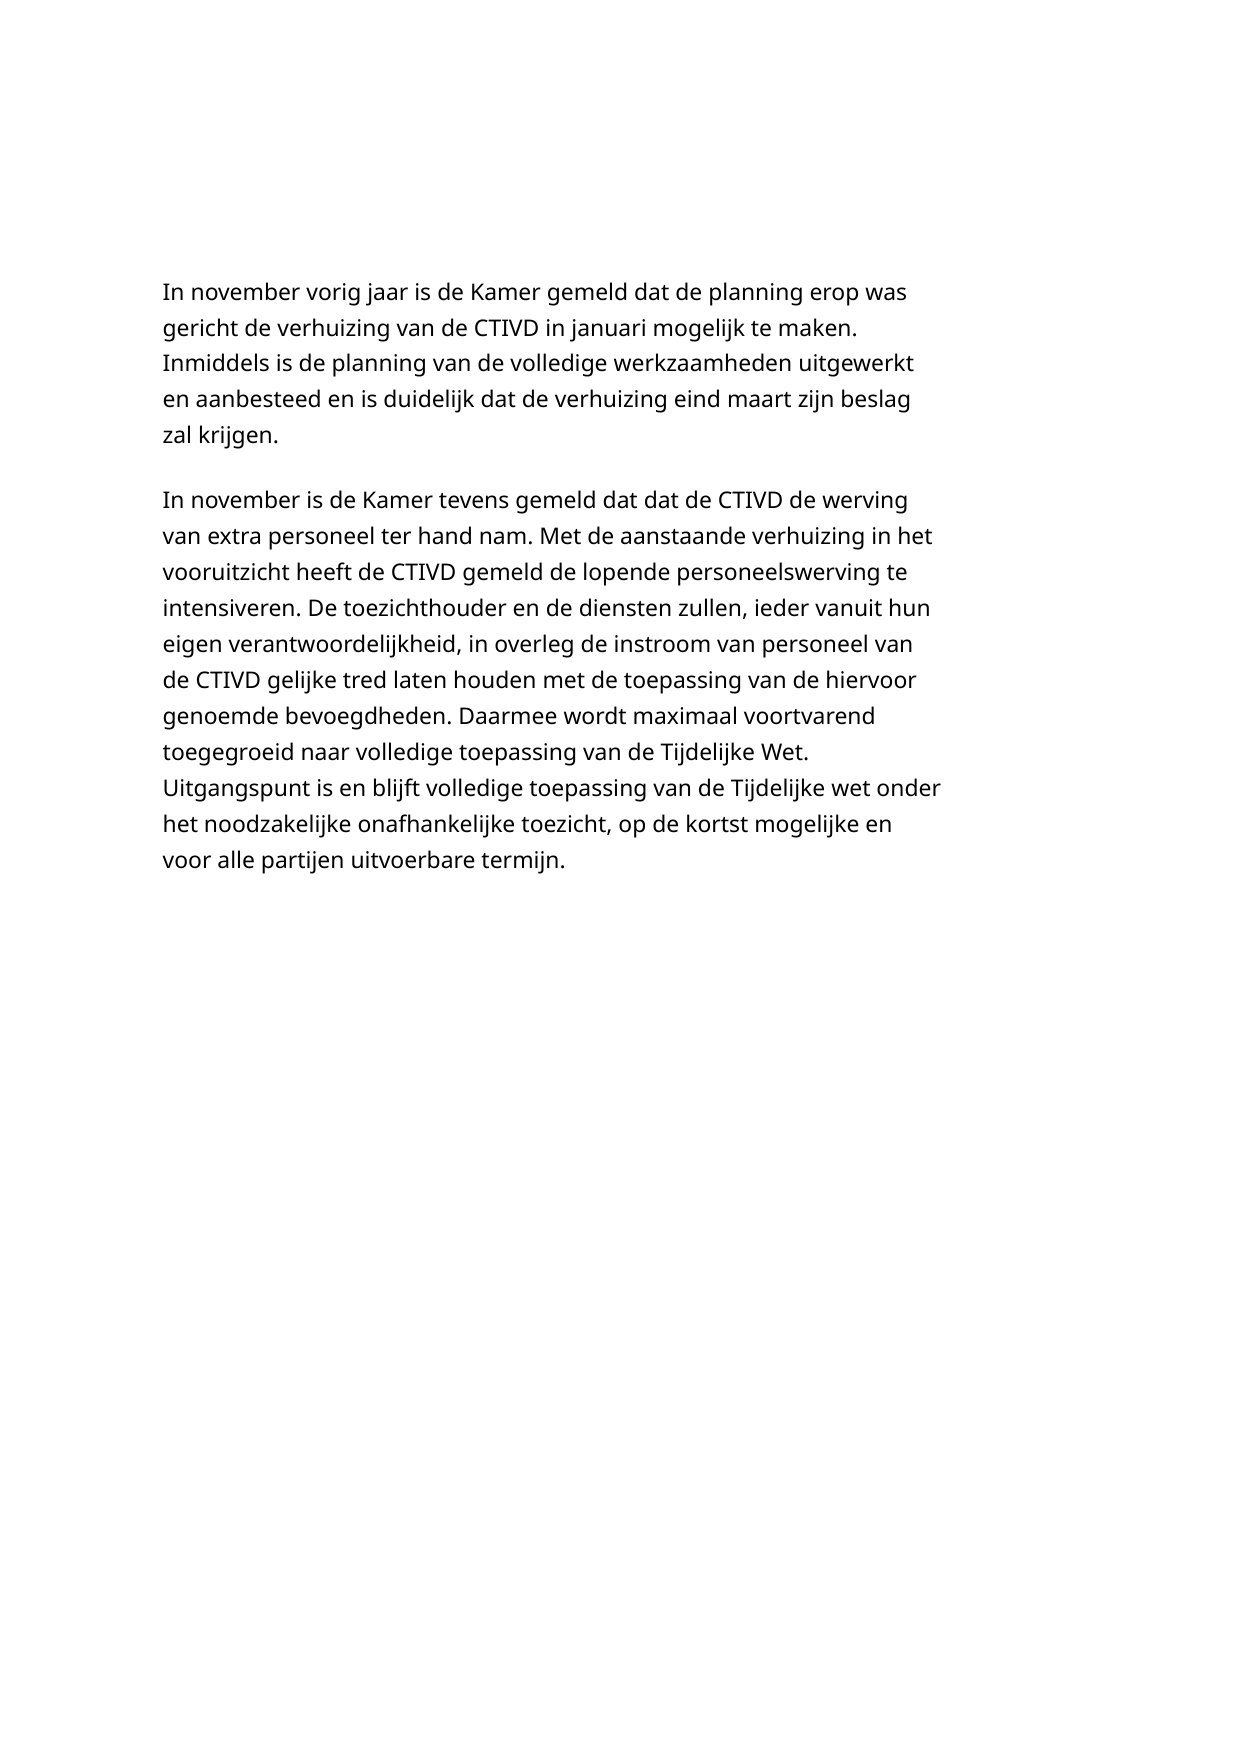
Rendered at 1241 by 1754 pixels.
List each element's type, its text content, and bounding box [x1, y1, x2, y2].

text In november vorig jaar is de Kamer gemeld dat de planning erop was gericht de verhuizing van de CTIVD in januari mogelijk te maken. Inmiddels is de planning van de volledige werkzaamheden uitgewerkt en aanbesteed en is duidelijk dat de verhuizing eind maart zijn beslag zal krijgen. [162, 276, 946, 451]
text In november is de Kamer tevens gemeld dat dat de CTIVD de werving van extra personeel ter hand nam. Met de aanstaande verhuizing in het vooruitzicht heeft de CTIVD gemeld de lopende personeelswerving te intensiveren. De toezichthouder en de diensten zullen, ieder vanuit hun eigen verantwoordelijkheid, in overleg de instroom van personeel van de CTIVD gelijke tred laten houden met de toepassing van de hiervoor genoemde bevoegdheden. Daarmee wordt maximaal voortvarend toegegroeid naar volledige toepassing van de Tijdelijke Wet. Uitgangspunt is en blijft volledige toepassing van de Tijdelijke wet onder het noodzakelijke onafhankelijke toezicht, op de kortst mogelijke en voor alle partijen uitvoerbare termijn. [162, 484, 946, 875]
